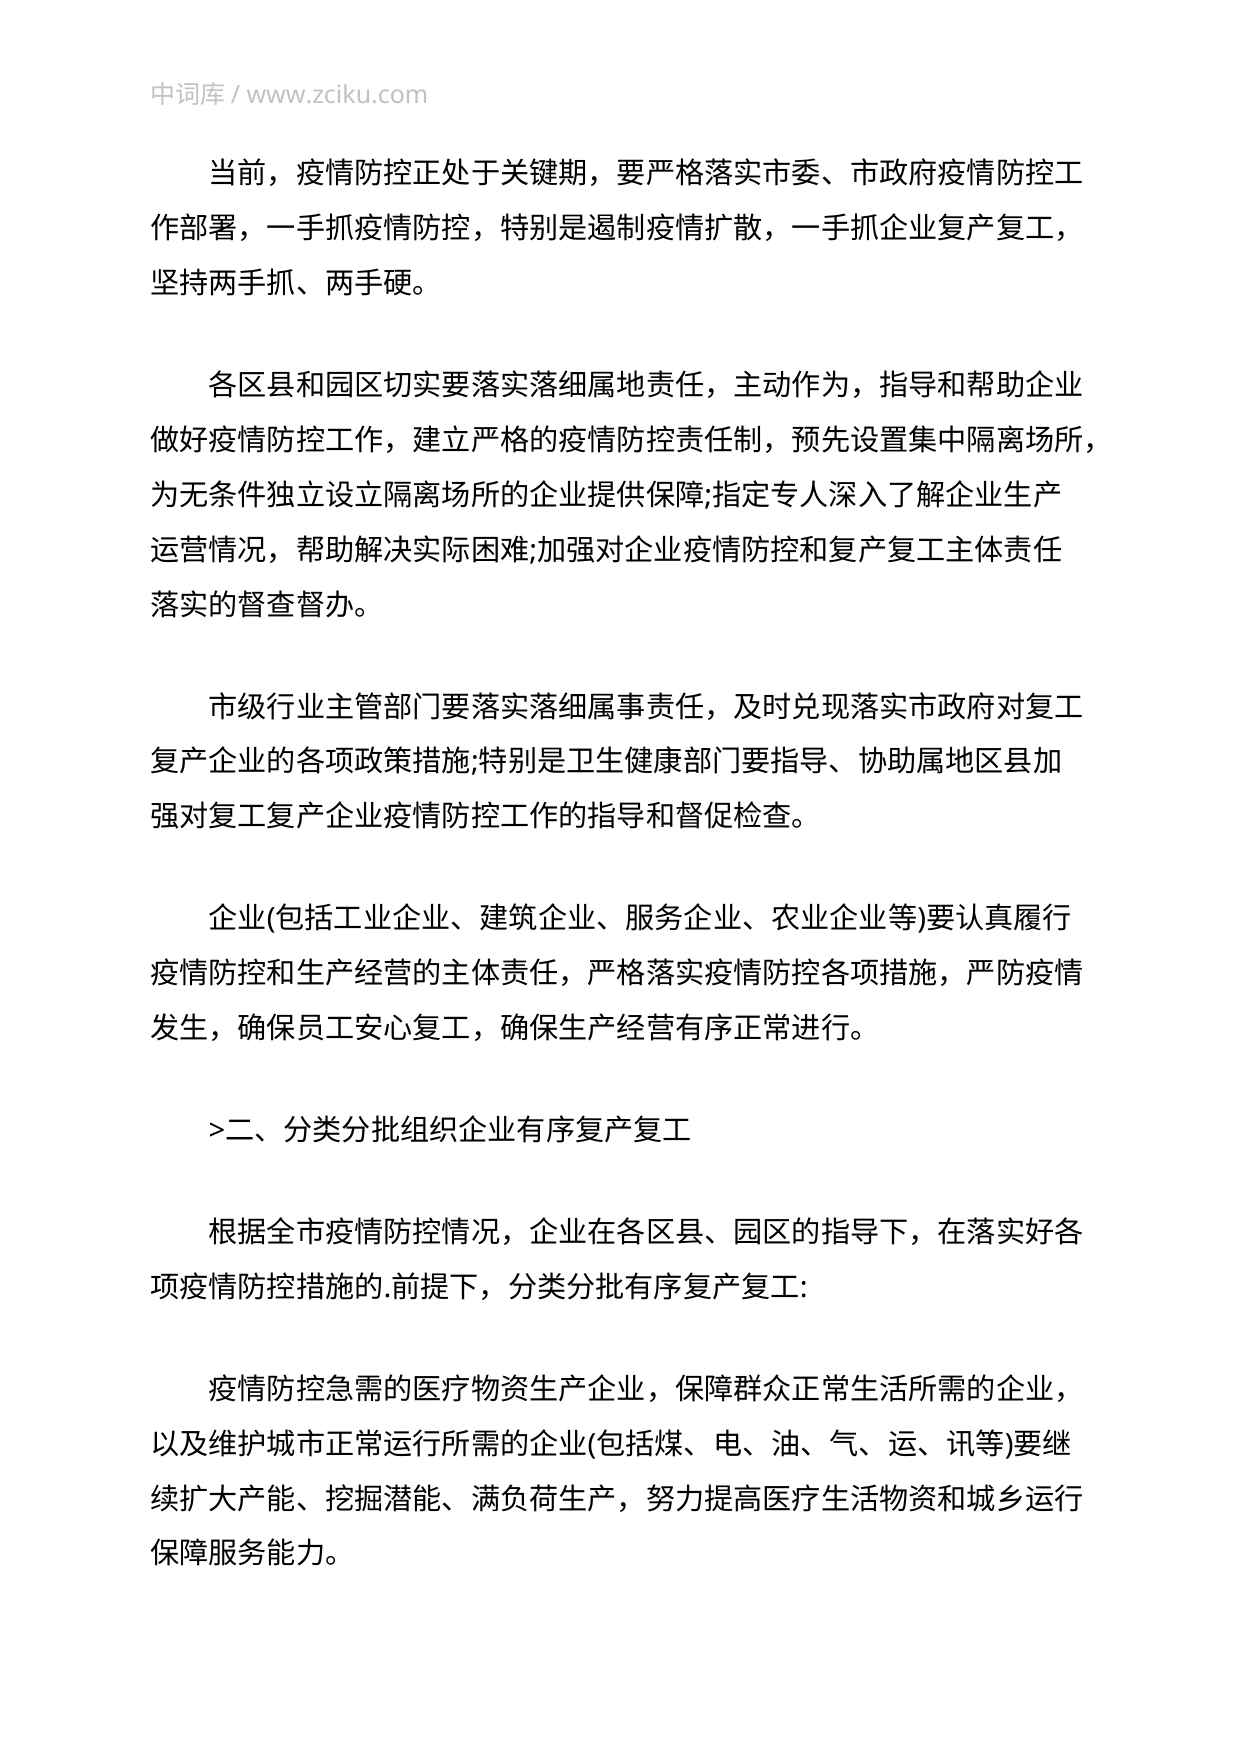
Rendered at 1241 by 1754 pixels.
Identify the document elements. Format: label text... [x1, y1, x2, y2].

text 根据全市疫情防控情况，企业在各区县、园区的指导下，在落实好各项疫情防控措施的.前提下，分类分批有序复产复工: [150, 1208, 1090, 1306]
text 当前，疫情防控正处于关键期，要严格落实市委、市政府疫情防控工作部署，一手抓疫情防控，特别是遏制疫情扩散，一手抓企业复产复工，坚持两手抓、两手硬。 [150, 150, 1090, 302]
text >二、分类分批组织企业有序复产复工 [150, 1106, 1090, 1149]
text 企业(包括工业企业、建筑企业、服务企业、农业企业等)要认真履行疫情防控和生产经营的主体责任，严格落实疫情防控各项措施，严防疫情发生，确保员工安心复工，确保生产经营有序正常进行。 [150, 895, 1090, 1047]
text 疫情防控急需的医疗物资生产企业，保障群众正常生活所需的企业，以及维护城市正常运行所需的企业(包括煤、电、油、气、运、讯等)要继续扩大产能、挖掘潜能、满负荷生产，努力提高医疗生活物资和城乡运行保障服务能力。 [150, 1365, 1090, 1572]
text 各区县和园区切实要落实落细属地责任，主动作为，指导和帮助企业做好疫情防控工作，建立严格的疫情防控责任制，预先设置集中隔离场所，为无条件独立设立隔离场所的企业提供保障;指定专人深入了解企业生产运营情况，帮助解决实际困难;加强对企业疫情防控和复产复工主体责任落实的督查督办。 [150, 362, 1090, 624]
text 市级行业主管部门要落实落细属事责任，及时兑现落实市政府对复工复产企业的各项政策措施;特别是卫生健康部门要指导、协助属地区县加强对复工复产企业疫情防控工作的指导和督促检查。 [150, 683, 1090, 835]
